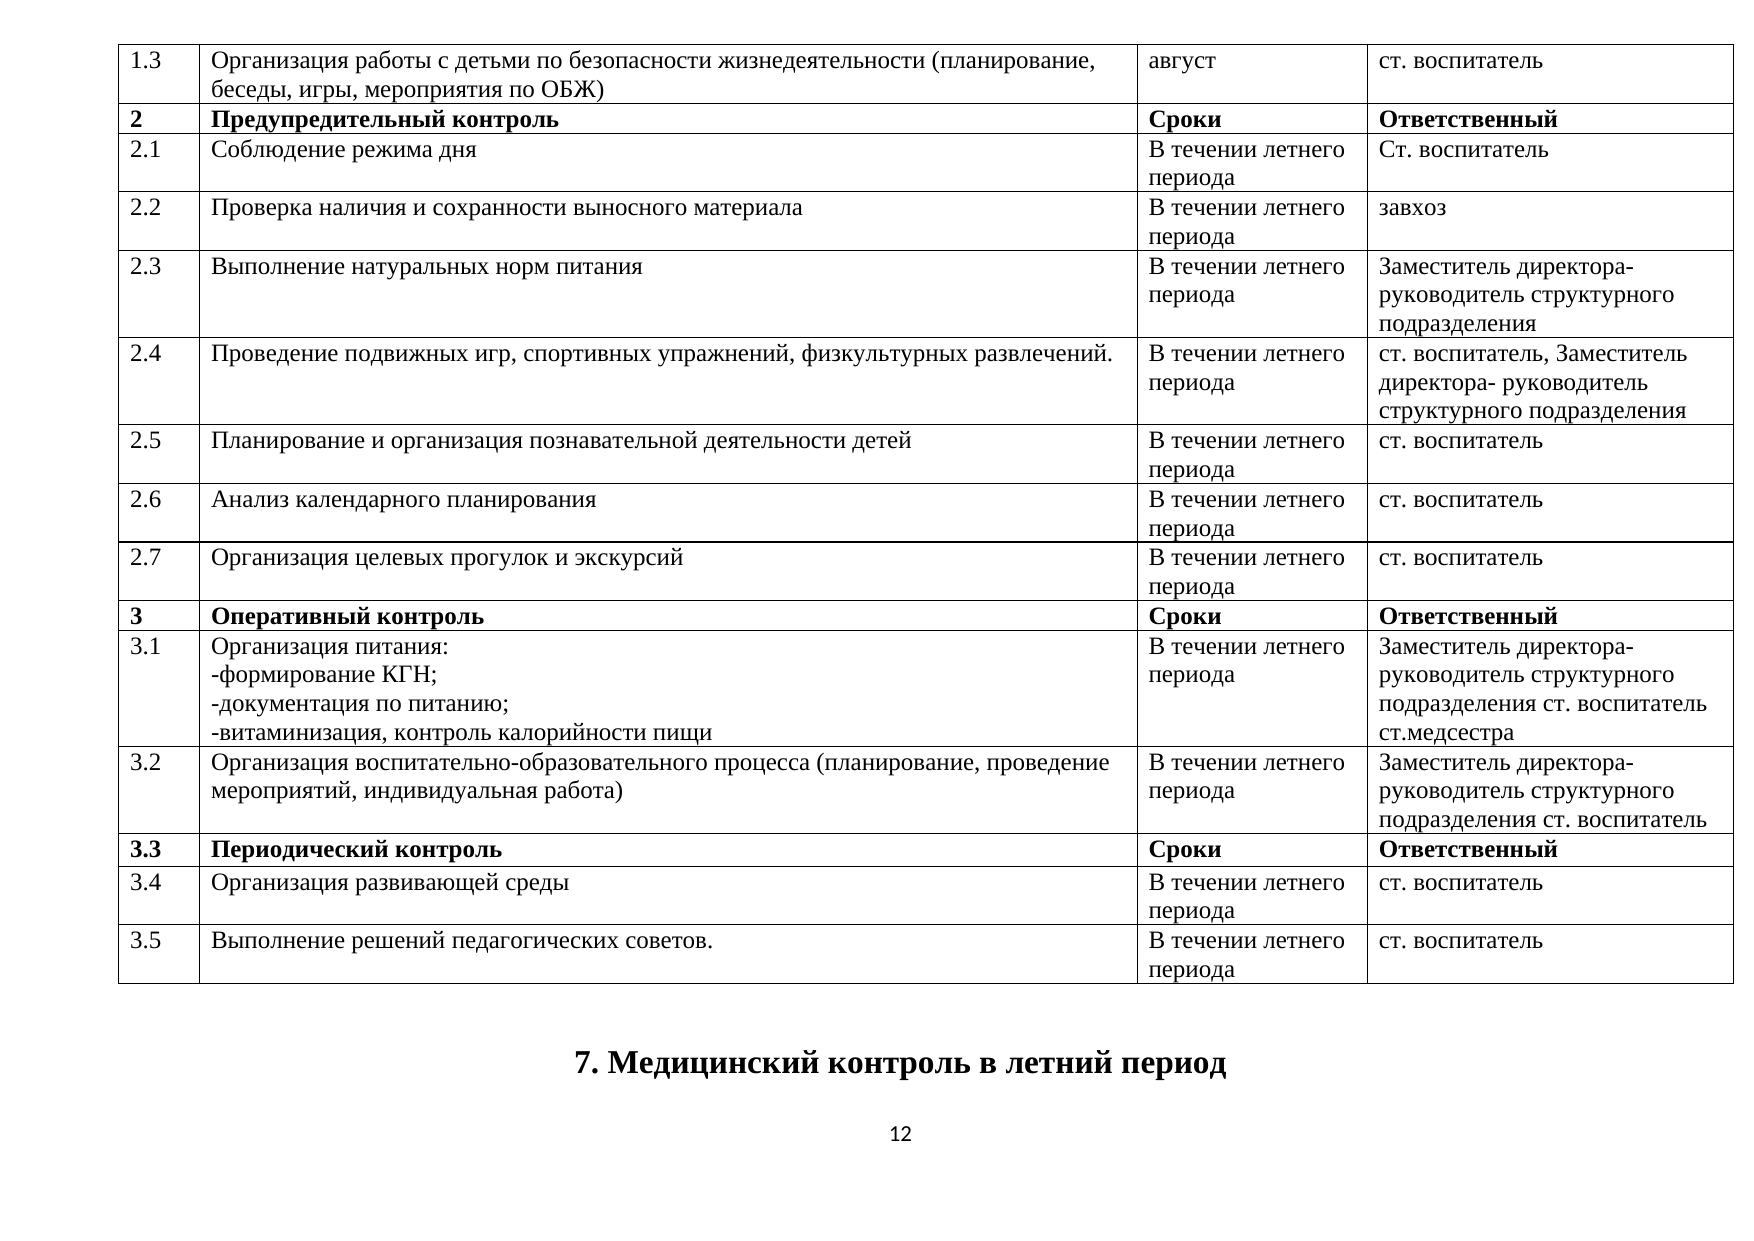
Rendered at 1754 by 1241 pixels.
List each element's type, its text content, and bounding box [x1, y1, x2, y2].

table_cell Организация питания: -формирование КГН; -документация по питанию; -витаминизация, контроль калорийности пищи [200, 631, 1137, 746]
table_cell ст. воспитатель [1368, 45, 1733, 103]
table_cell Проверка наличия и сохранности выносного материала [200, 192, 1137, 250]
table_cell Анализ календарного планирования [200, 484, 1137, 541]
table_cell 3 [119, 601, 199, 630]
table_cell Организация целевых прогулок и экскурсий [200, 543, 1137, 600]
table_cell В течении летнего периода [1138, 425, 1367, 483]
table_cell Организация развивающей среды [200, 867, 1137, 924]
table_cell 2.6 [119, 484, 199, 541]
table_cell Ответственный [1368, 601, 1733, 630]
table_cell Периодический контроль [200, 834, 1137, 866]
table_cell Ответственный [1368, 834, 1733, 866]
table_cell Оперативный контроль [200, 601, 1137, 630]
table_cell Организация воспитательно-образовательного процесса (планирование, проведение мероприятий, индивидуальная работа) [200, 747, 1137, 833]
table_cell 1.3 [119, 45, 199, 103]
table_cell Заместитель директора- руководитель структурного подразделения [1368, 251, 1733, 337]
table_cell 3.3 [119, 834, 199, 866]
table_cell В течении летнего периода [1138, 134, 1367, 191]
table_cell В течении летнего периода [1138, 867, 1367, 924]
table_cell 3.2 [119, 747, 199, 833]
table_cell Ответственный [1368, 104, 1733, 133]
table_cell В течении летнего периода [1138, 631, 1367, 746]
table_cell Планирование и организация познавательной деятельности детей [200, 425, 1137, 483]
table_cell Заместитель директора- руководитель структурного подразделения ст. воспитатель ст.медсестра [1368, 631, 1733, 746]
table_cell В течении летнего периода [1138, 251, 1367, 337]
table_cell В течении летнего периода [1138, 543, 1367, 600]
table_cell В течении летнего периода [1138, 192, 1367, 250]
table_cell Выполнение решений педагогических советов. [200, 925, 1137, 983]
table_cell 2.2 [119, 192, 199, 250]
table_cell Соблюдение режима дня [200, 134, 1137, 191]
table_cell Организация работы с детьми по безопасности жизнедеятельности (планирование, беседы, игры, мероприятия по ОБЖ) [200, 45, 1137, 103]
text 7. Медицинский контроль в летний период [118, 1043, 1682, 1081]
table_cell ст. воспитатель, Заместитель директора- руководитель структурного подразделения [1368, 338, 1733, 424]
table_cell Выполнение натуральных норм питания [200, 251, 1137, 337]
table_cell 3.1 [119, 631, 199, 746]
table_cell Проведение подвижных игр, спортивных упражнений, физкультурных развлечений. [200, 338, 1137, 424]
table_cell ст. воспитатель [1368, 484, 1733, 541]
table_cell Заместитель директора- руководитель структурного подразделения ст. воспитатель [1368, 747, 1733, 833]
table_cell 2.3 [119, 251, 199, 337]
table_cell 2.4 [119, 338, 199, 424]
table_cell Ст. воспитатель [1368, 134, 1733, 191]
table_cell В течении летнего периода [1138, 338, 1367, 424]
table_cell 2.7 [119, 543, 199, 600]
table_cell ст. воспитатель [1368, 543, 1733, 600]
table_cell завхоз [1368, 192, 1733, 250]
table_cell 3.5 [119, 925, 199, 983]
table_cell ст. воспитатель [1368, 867, 1733, 924]
table_cell В течении летнего периода [1138, 484, 1367, 541]
table_cell 2.1 [119, 134, 199, 191]
table_cell ст. воспитатель [1368, 425, 1733, 483]
table_cell 2 [119, 104, 199, 133]
table_cell ст. воспитатель [1368, 925, 1733, 983]
table_cell В течении летнего периода [1138, 747, 1367, 833]
table_cell Сроки [1138, 834, 1367, 866]
table_cell В течении летнего периода [1138, 925, 1367, 983]
table_cell 2.5 [119, 425, 199, 483]
table_cell август [1138, 45, 1367, 103]
table_cell 3.4 [119, 867, 199, 924]
table_cell Сроки [1138, 601, 1367, 630]
table_cell Сроки [1138, 104, 1367, 133]
table_cell Предупредительный контроль [200, 104, 1137, 133]
